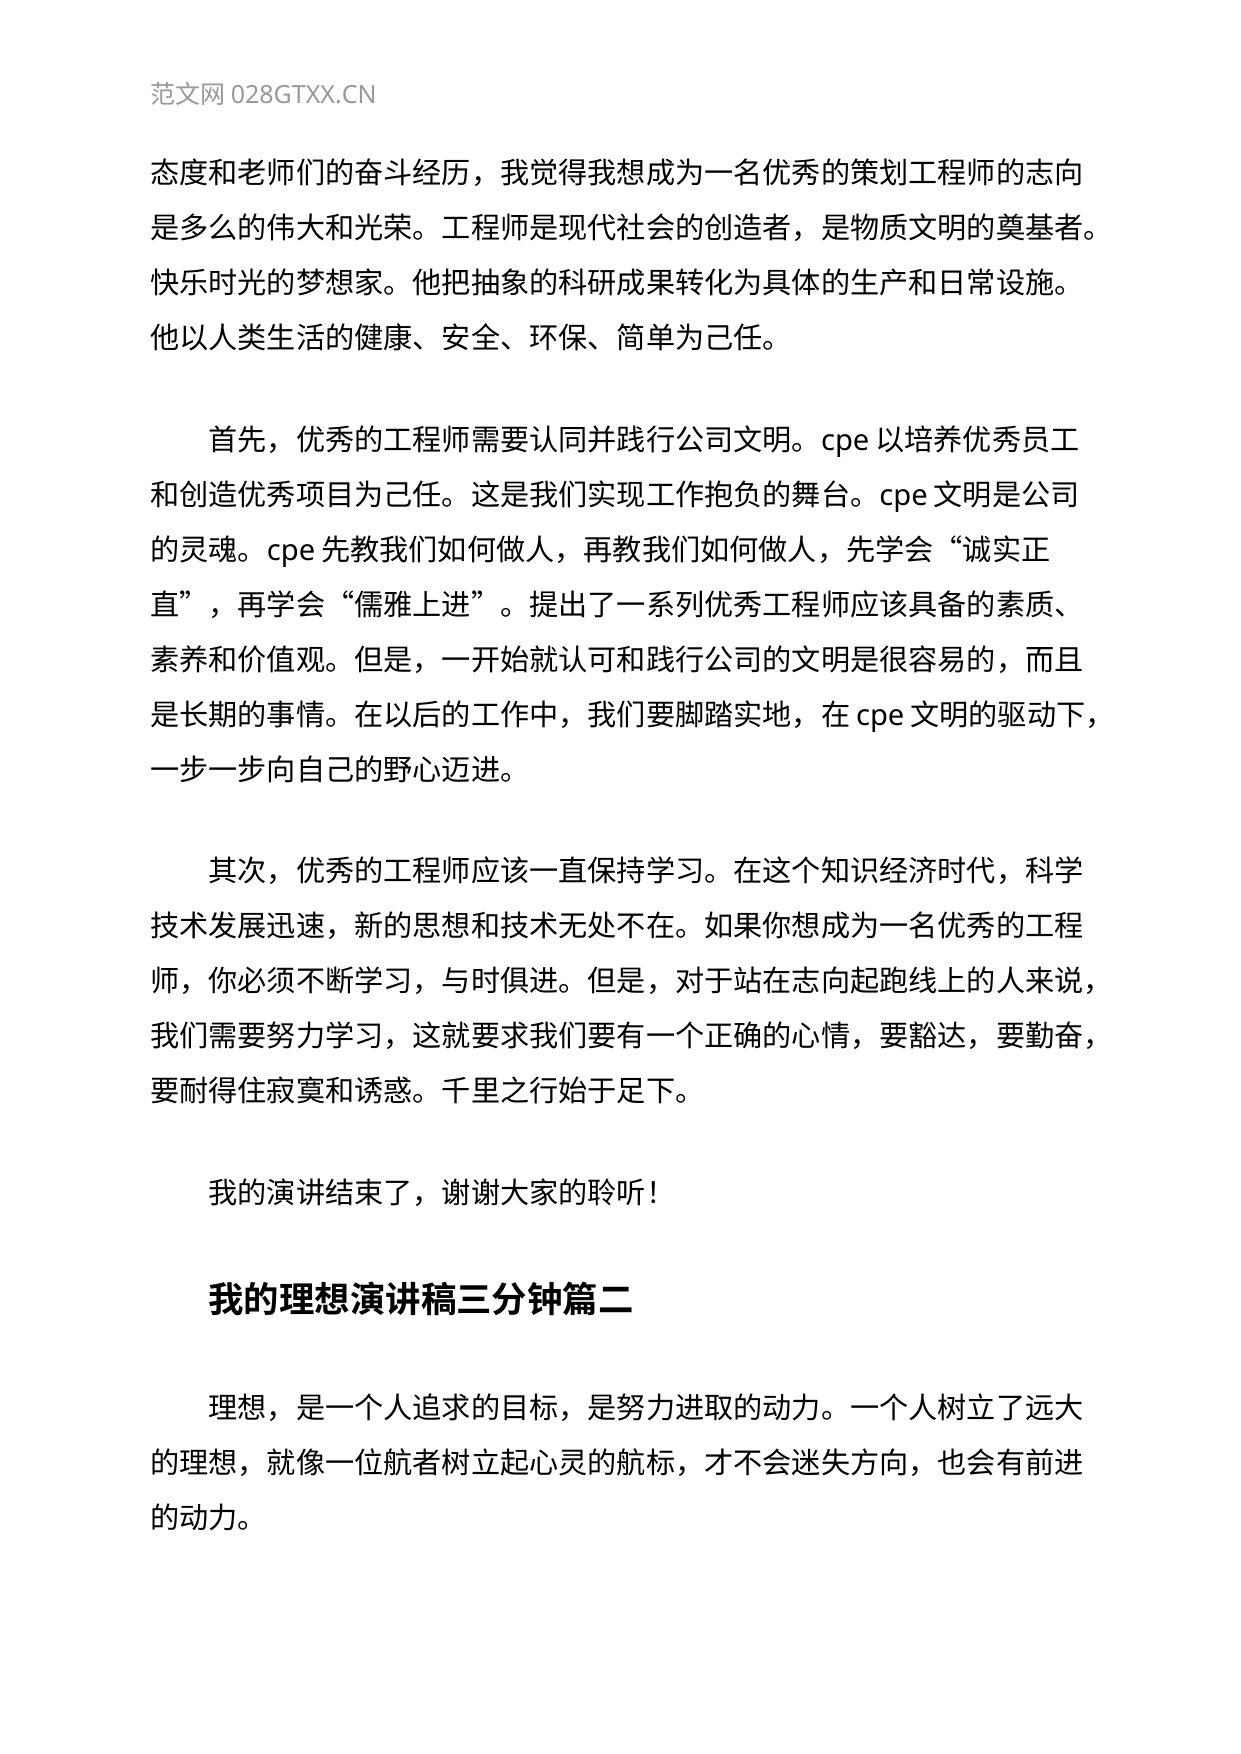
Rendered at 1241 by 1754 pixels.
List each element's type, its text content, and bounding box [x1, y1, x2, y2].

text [150, 150, 1090, 357]
text 我的理想演讲稿三分钟篇二 [150, 1271, 1090, 1322]
text 理想，是一个人追求的目标，是努力进取的动力。一个人树立了远大的理想，就像一位航者树立起心灵的航标，才不会迷失方向，也会有前进的动力。 [150, 1384, 1090, 1537]
text 我的演讲结束了，谢谢大家的聆听！ [150, 1169, 1090, 1212]
text 首先，优秀的工程师需要认同并践行公司文明。cpe以培养优秀员工和创造优秀项目为己任。这是我们实现工作抱负的舞台。cpe文明是公司的灵魂。cpe先教我们如何做人，再教我们如何做人，先学会“诚实正直”，再学会“儒雅上进”。提出了一系列优秀工程师应该具备的素质、素养和价值观。但是，一开始就认可和践行公司的文明是很容易的，而且是长期的事情。在以后的工作中，我们要脚踏实地，在cpe文明的驱动下，一步一步向自己的野心迈进。 [150, 416, 1090, 788]
text 其次，优秀的工程师应该一直保持学习。在这个知识经济时代，科学技术发展迅速，新的思想和技术无处不在。如果你想成为一名优秀的工程师，你必须不断学习，与时俱进。但是，对于站在志向起跑线上的人来说，我们需要努力学习，这就要求我们要有一个正确的心情，要豁达，要勤奋，要耐得住寂寞和诱惑。千里之行始于足下。 [150, 848, 1090, 1110]
